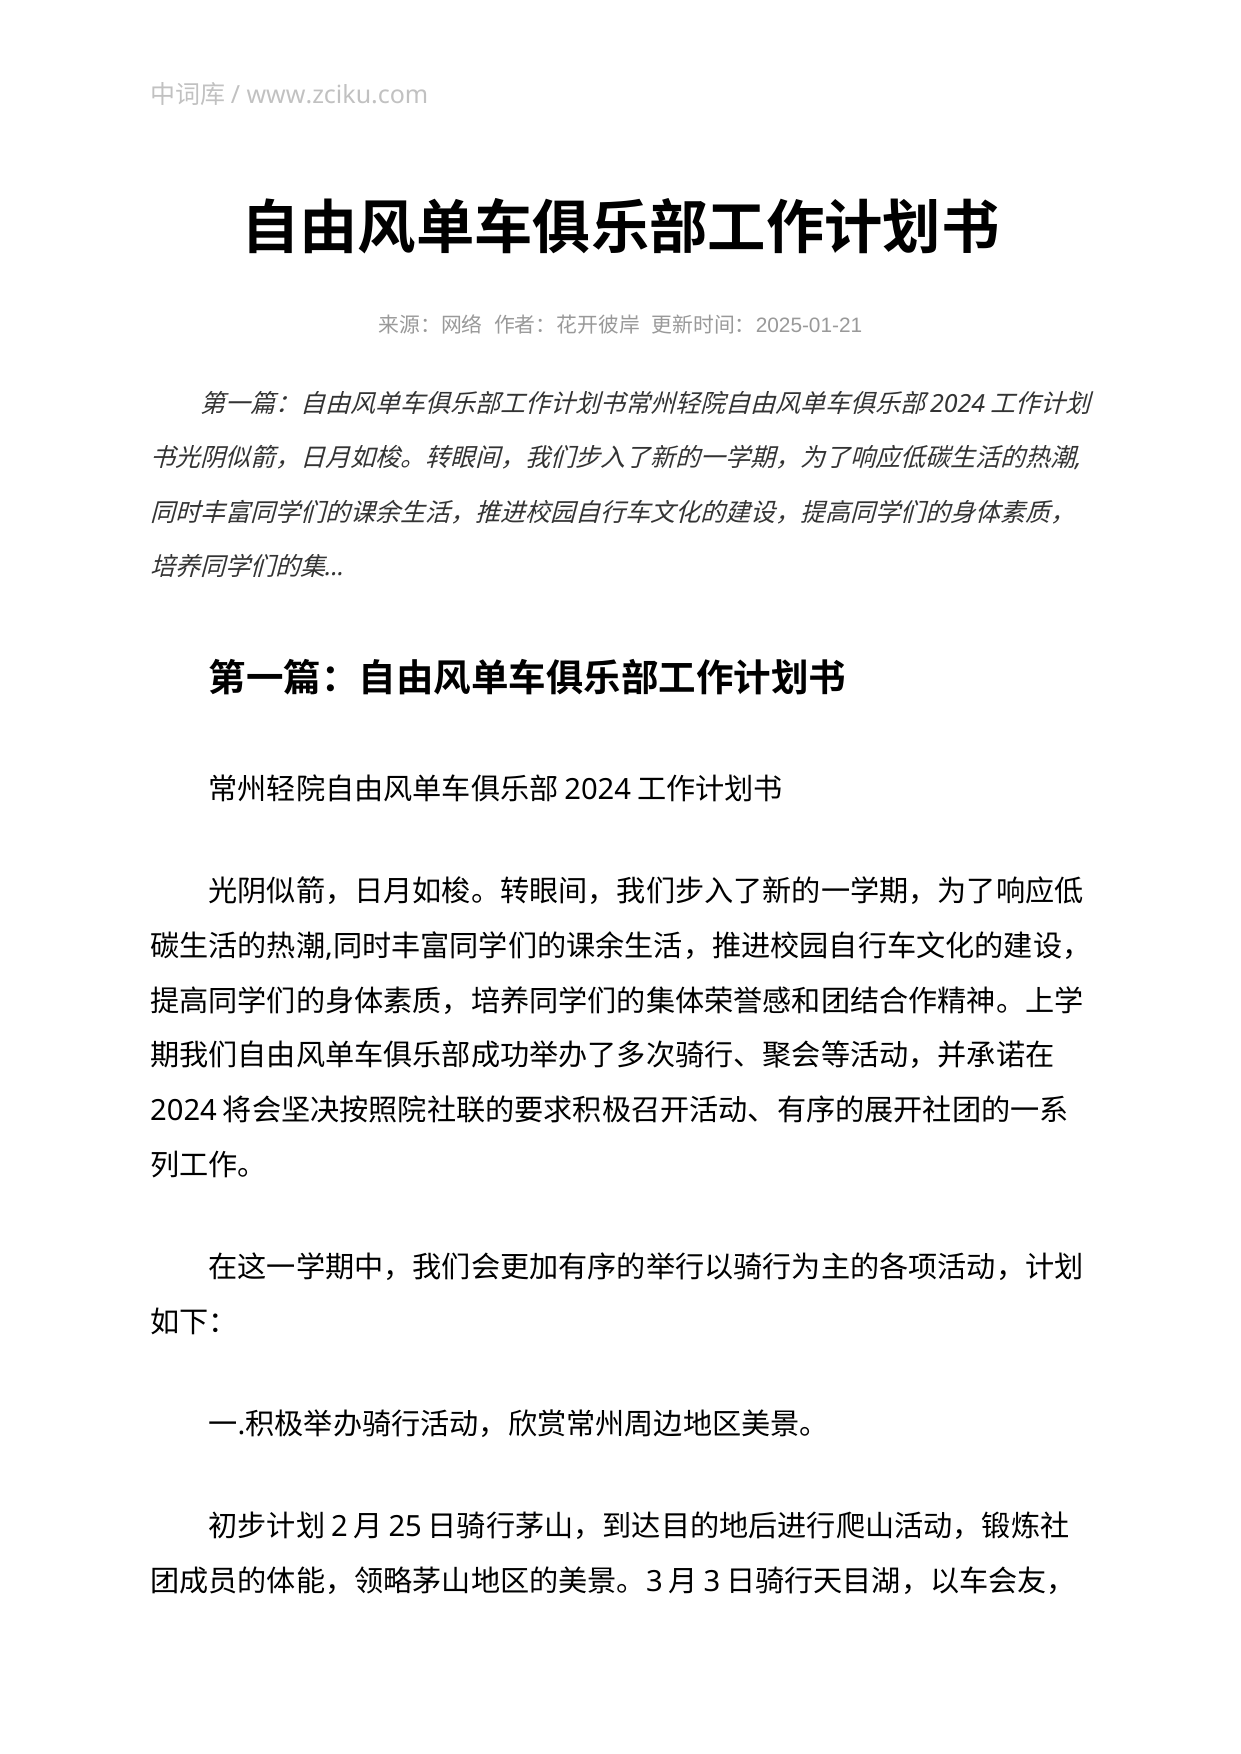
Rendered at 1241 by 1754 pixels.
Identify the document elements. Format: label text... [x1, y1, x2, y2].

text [150, 1502, 1090, 1600]
text 来源：网络 作者：花开彼岸 更新时间：2025-01-21 [150, 313, 1090, 337]
text 光阴似箭，日月如梭。转眼间，我们步入了新的一学期，为了响应低碳生活的热潮,同时丰富同学们的课余生活，推进校园自行车文化的建设，提高同学们的身体素质，培养同学们的集体荣誉感和团结合作精神。上学期我们自由风单车俱乐部成功举办了多次骑行、聚会等活动，并承诺在2024将会坚决按照院社联的要求积极召开活动、有序的展开社团的一系列工作。 [150, 867, 1090, 1184]
subtitle 自由风单车俱乐部工作计划书 [150, 181, 1090, 266]
text 第一篇：自由风单车俱乐部工作计划书常州轻院自由风单车俱乐部2024工作计划书光阴似箭，日月如梭。转眼间，我们步入了新的一学期，为了响应低碳生活的热潮,同时丰富同学们的课余生活，推进校园自行车文化的建设，提高同学们的身体素质，培养同学们的集... [150, 383, 1090, 583]
text 在这一学期中，我们会更加有序的举行以骑行为主的各项活动，计划如下： [150, 1244, 1090, 1341]
text 一.积极举办骑行活动，欣赏常州周边地区美景。 [150, 1400, 1090, 1443]
text 常州轻院自由风单车俱乐部2024工作计划书 [150, 765, 1090, 808]
text 第一篇：自由风单车俱乐部工作计划书 [150, 648, 1090, 702]
